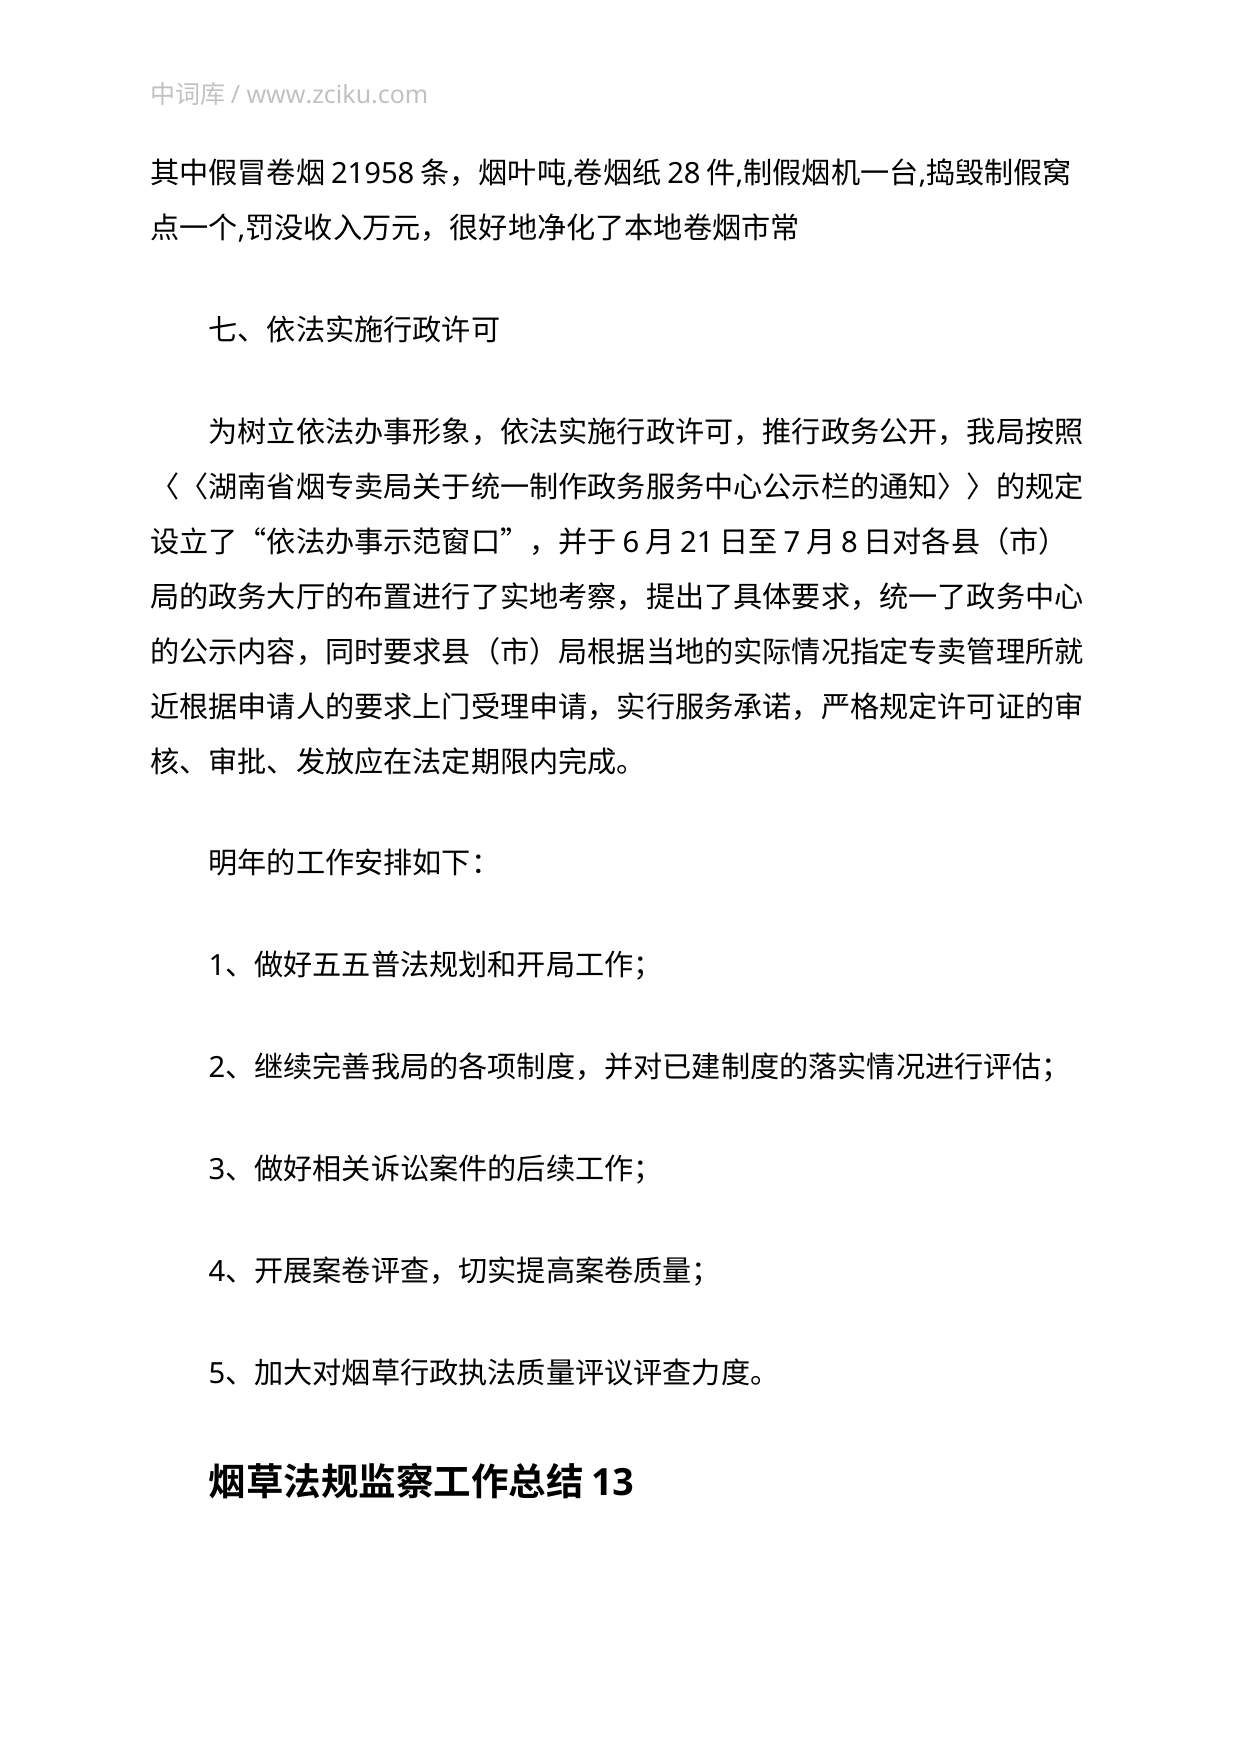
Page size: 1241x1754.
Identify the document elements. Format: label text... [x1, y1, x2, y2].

text 明年的工作安排如下： [150, 840, 1090, 882]
text 七、依法实施行政许可 [150, 307, 1090, 349]
text 烟草法规监察工作总结13 [150, 1452, 1090, 1506]
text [150, 150, 1090, 247]
text 1、做好五五普法规划和开局工作； [150, 942, 1090, 984]
text 4、开展案卷评查，切实提高案卷质量； [150, 1248, 1090, 1290]
text 为树立依法办事形象，依法实施行政许可，推行政务公开，我局按照〈〈湖南省烟专卖局关于统一制作政务服务中心公示栏的通知〉〉的规定设立了“依法办事示范窗口”，并于6月21日至7月8日对各县（市）局的政务大厅的布置进行了实地考察，提出了具体要求，统一了政务中心的公示内容，同时要求县（市）局根据当地的实际情况指定专卖管理所就近根据申请人的要求上门受理申请，实行服务承诺，严格规定许可证的审核、审批、发放应在法定期限内完成。 [150, 409, 1090, 781]
text 5、加大对烟草行政执法质量评议评查力度。 [150, 1350, 1090, 1392]
text 2、继续完善我局的各项制度，并对已建制度的落实情况进行评估； [150, 1044, 1090, 1086]
text 3、做好相关诉讼案件的后续工作； [150, 1146, 1090, 1188]
